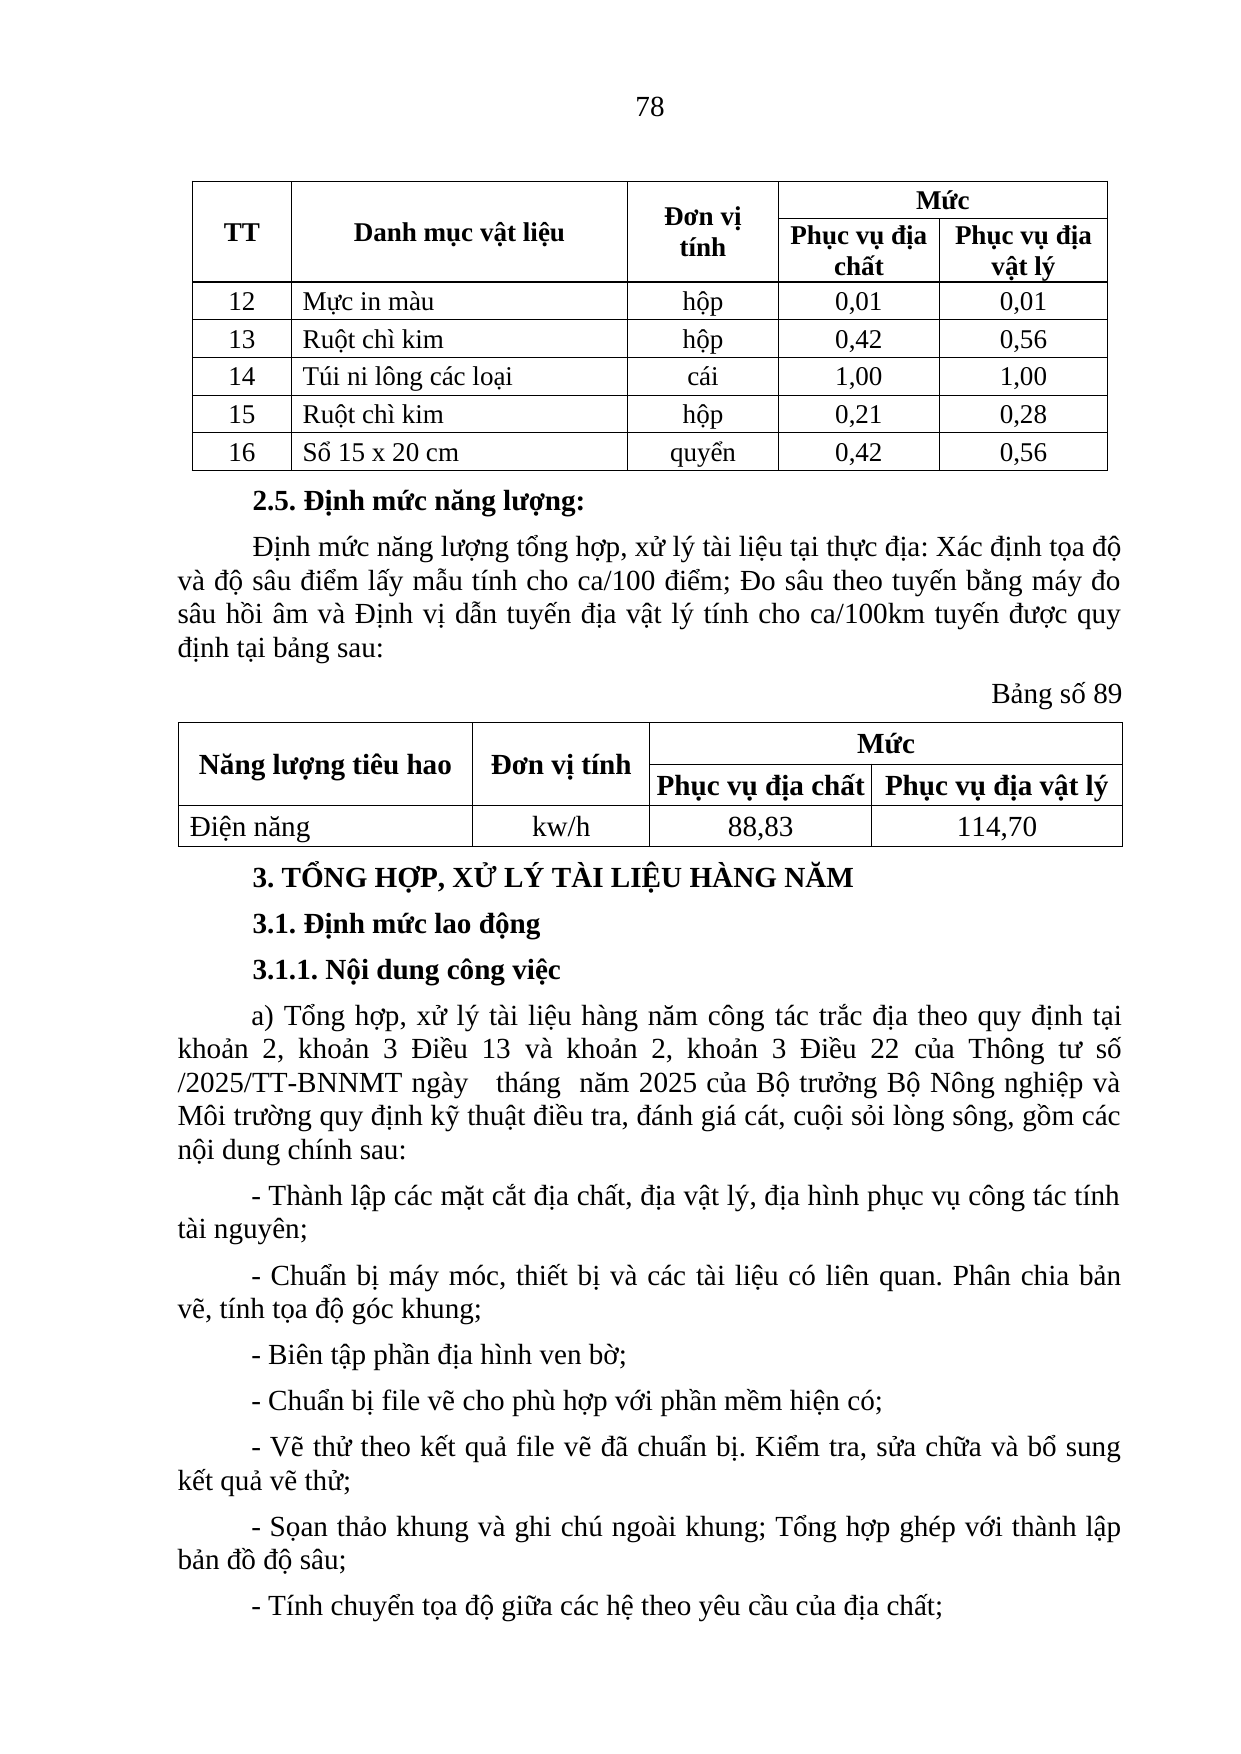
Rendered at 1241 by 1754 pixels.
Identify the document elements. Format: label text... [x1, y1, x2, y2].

text - Chuẩn bị file vẽ cho phù hợp với phần mềm hiện có; [177, 1383, 1122, 1417]
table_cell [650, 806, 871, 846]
text a) Tổng hợp, xử lý tài liệu hàng năm công tác trắc địa theo quy định tại khoản 2, khoản 3 Điều 13 và khoản 2, khoản 3 Điều 22 của Thông tư số /2025/TT-BNNMT ngày tháng năm 2025 của Bộ trưởng Bộ Nông nghiệp và Môi trường quy định kỹ thuật điều tra, đánh giá cát, cuội sỏi lòng sông, gồm các nội dung chính sau: [177, 998, 1122, 1166]
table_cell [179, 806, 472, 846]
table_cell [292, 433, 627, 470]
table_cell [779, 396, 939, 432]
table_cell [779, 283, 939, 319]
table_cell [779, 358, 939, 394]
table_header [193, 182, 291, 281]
text - Vẽ thử theo kết quả file vẽ đã chuẩn bị. Kiểm tra, sửa chữa và bổ sung kết quả vẽ thử; [177, 1429, 1122, 1496]
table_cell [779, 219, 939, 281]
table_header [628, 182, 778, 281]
text 2.5. Định mức năng lượng: [177, 483, 1122, 517]
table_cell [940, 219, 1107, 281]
text - Tính chuyển tọa độ giữa các hệ theo yêu cầu của địa chất; [177, 1588, 1122, 1622]
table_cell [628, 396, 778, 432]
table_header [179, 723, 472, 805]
text Bảng số 89 [177, 676, 1122, 710]
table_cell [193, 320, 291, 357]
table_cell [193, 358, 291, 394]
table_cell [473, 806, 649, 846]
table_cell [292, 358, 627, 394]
text - Chuẩn bị máy móc, thiết bị và các tài liệu có liên quan. Phân chia bản vẽ, tính tọa độ góc khung; [177, 1258, 1122, 1325]
text 3.1.1. Nội dung công việc [177, 952, 1122, 985]
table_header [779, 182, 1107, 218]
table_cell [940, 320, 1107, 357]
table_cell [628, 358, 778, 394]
text - Biên tập phần địa hình ven bờ; [177, 1337, 1122, 1371]
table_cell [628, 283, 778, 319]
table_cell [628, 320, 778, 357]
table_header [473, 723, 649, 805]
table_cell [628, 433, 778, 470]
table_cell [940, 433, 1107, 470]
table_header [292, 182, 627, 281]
text - Sọan thảo khung và ghi chú ngoài khung; Tổng hợp ghép với thành lập bản đồ độ sâu; [177, 1509, 1122, 1576]
text 3. TỔNG HỢP, XỬ LÝ TÀI LIỆU HÀNG NĂM [177, 860, 1122, 893]
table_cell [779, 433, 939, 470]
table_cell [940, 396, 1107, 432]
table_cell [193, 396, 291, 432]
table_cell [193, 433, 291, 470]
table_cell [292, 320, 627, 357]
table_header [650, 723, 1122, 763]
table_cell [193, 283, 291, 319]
text - Thành lập các mặt cắt địa chất, địa vật lý, địa hình phục vụ công tác tính tài nguyên; [177, 1178, 1122, 1245]
text 3.1. Định mức lao động [177, 906, 1122, 939]
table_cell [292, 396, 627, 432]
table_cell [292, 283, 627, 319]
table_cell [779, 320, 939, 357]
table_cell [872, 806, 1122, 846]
text Định mức năng lượng tổng hợp, xử lý tài liệu tại thực địa: Xác định tọa độ và độ sâu điểm lấy mẫu tính cho ca/100 điểm; Đo sâu theo tuyến bằng máy đo sâu hồi âm và Định vị dẫn tuyến địa vật lý tính cho ca/100km tuyến được quy định tại bảng sau: [177, 529, 1122, 664]
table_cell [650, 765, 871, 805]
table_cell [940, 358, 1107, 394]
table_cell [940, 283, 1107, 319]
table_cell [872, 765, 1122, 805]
